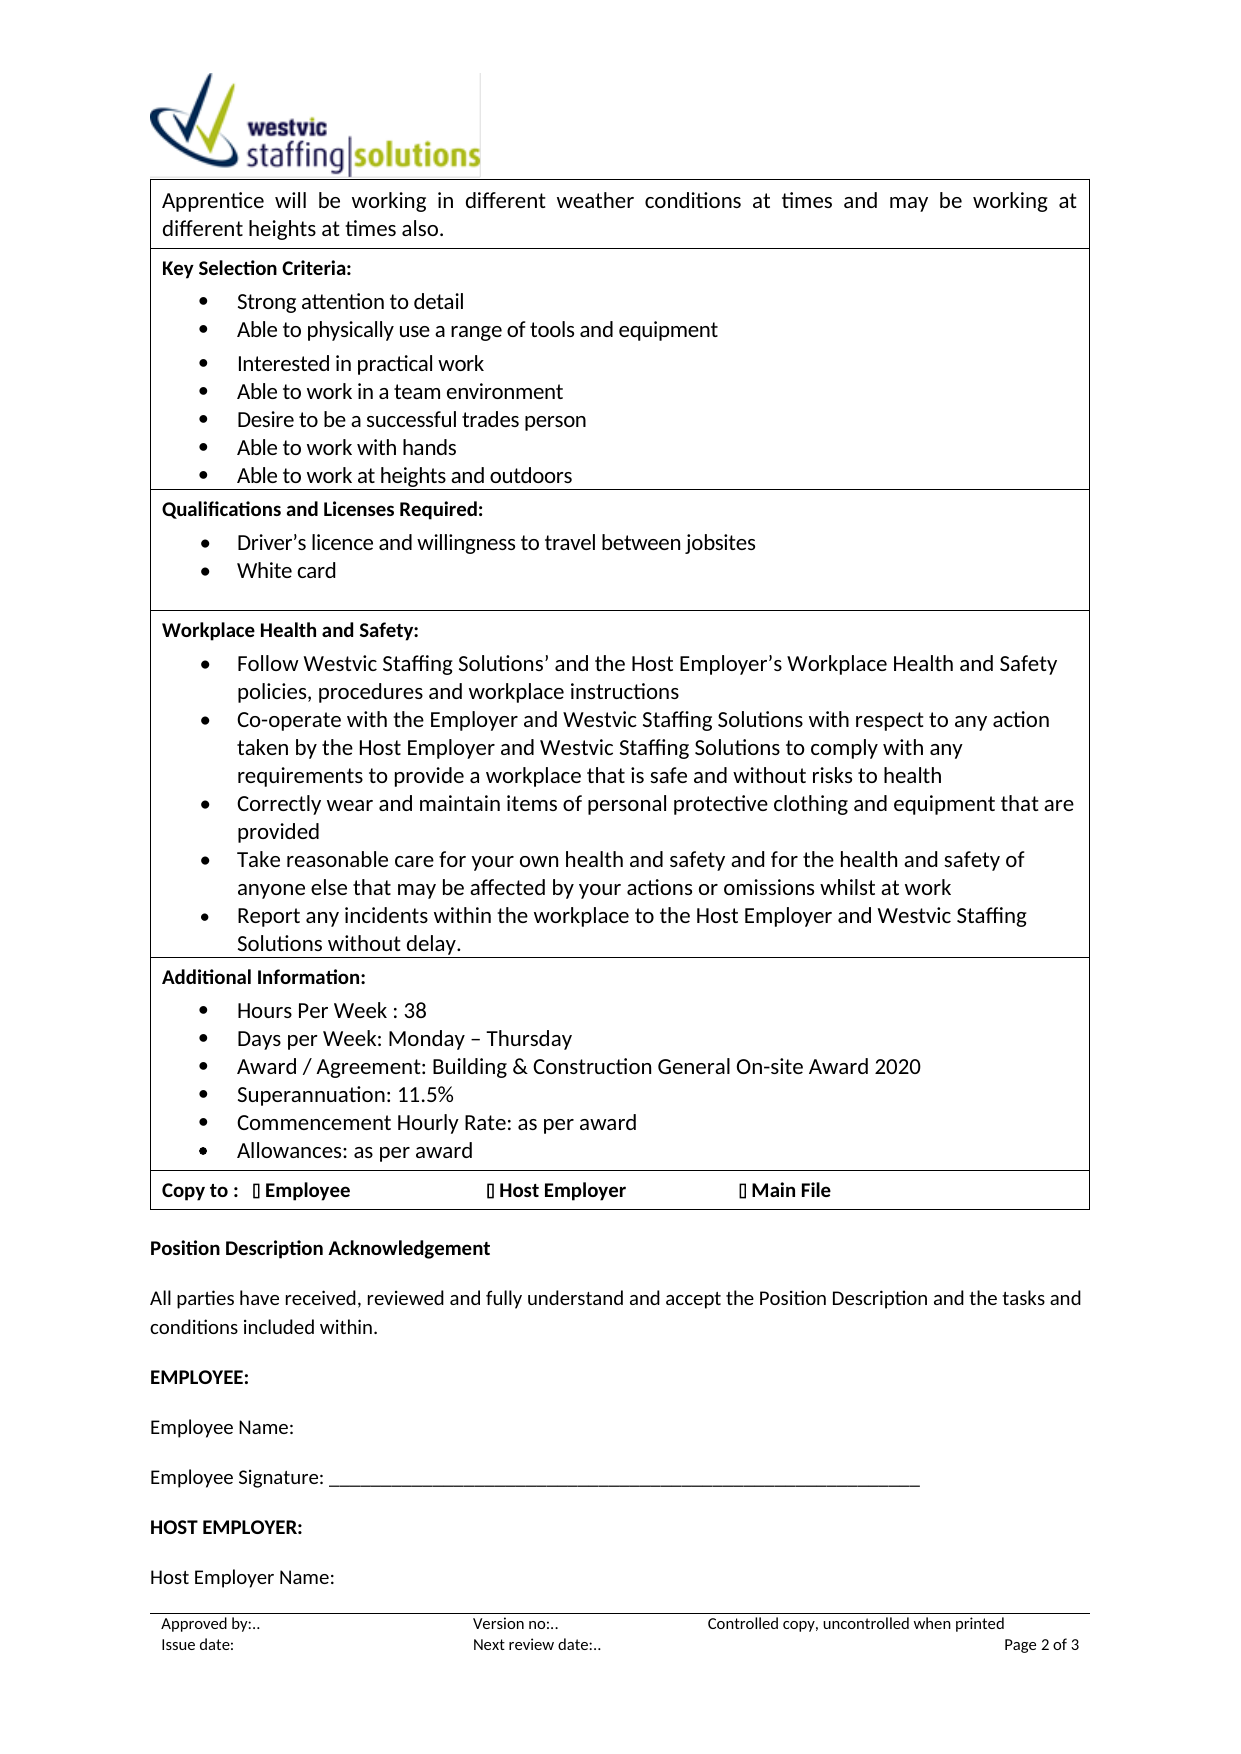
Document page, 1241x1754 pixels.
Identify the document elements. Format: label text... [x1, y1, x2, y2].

text Position Description Acknowledgement [150, 1235, 1090, 1261]
table_cell Work Conditions: Apprentice will be working in different weather conditions at times and may be working at different heights at times also. [151, 180, 1089, 248]
table_cell Key Selection Criteria: Strong attention to detail Able to physically use a range of tools and equipment Interested in practical work Able to work in a team environment Desire to be a successful trades person Able to work with hands Able to work at heights and outdoors [151, 249, 1089, 489]
table_cell Qualifications and Licenses Required: Driver’s licence and willingness to travel between jobsites White card [151, 490, 1089, 610]
text Host Employer Name: [150, 1564, 1090, 1590]
text Employee Name: [150, 1414, 1090, 1440]
table_cell Copy to : Employee Host Employer Main File [151, 1171, 1089, 1209]
text Employee Signature: _________________________________________________________ [150, 1464, 1090, 1490]
text All parties have received, reviewed and fully understand and accept the Position Description and the tasks and conditions included within. [150, 1285, 1090, 1340]
table_cell Additional Information: Hours Per Week : 38 Days per Week: Monday – Thursday Award / Agreement: Building & Construction General On-site Award 2020 Superannuation: 11.5% Commencement Hourly Rate: as per award Allowances: as per award [151, 958, 1089, 1170]
table_cell Workplace Health and Safety: Follow Westvic Staffing Solutions’ and the Host Employer’s Workplace Health and Safety policies, procedures and workplace instructions Co-operate with the Employer and Westvic Staffing Solutions with respect to any action taken by the Host Employer and Westvic Staffing Solutions to comply with any requirements to provide a workplace that is safe and without risks to health Correctly wear and maintain items of personal protective clothing and equipment that are provided Take reasonable care for your own health and safety and for the health and safety of anyone else that may be affected by your actions or omissions whilst at work Report any incidents within the workplace to the Host Employer and Westvic Staffing Solutions without delay. [151, 611, 1089, 957]
text EMPLOYEE: [150, 1364, 1090, 1390]
picture [150, 73, 482, 179]
text HOST EMPLOYER: [150, 1514, 1090, 1540]
